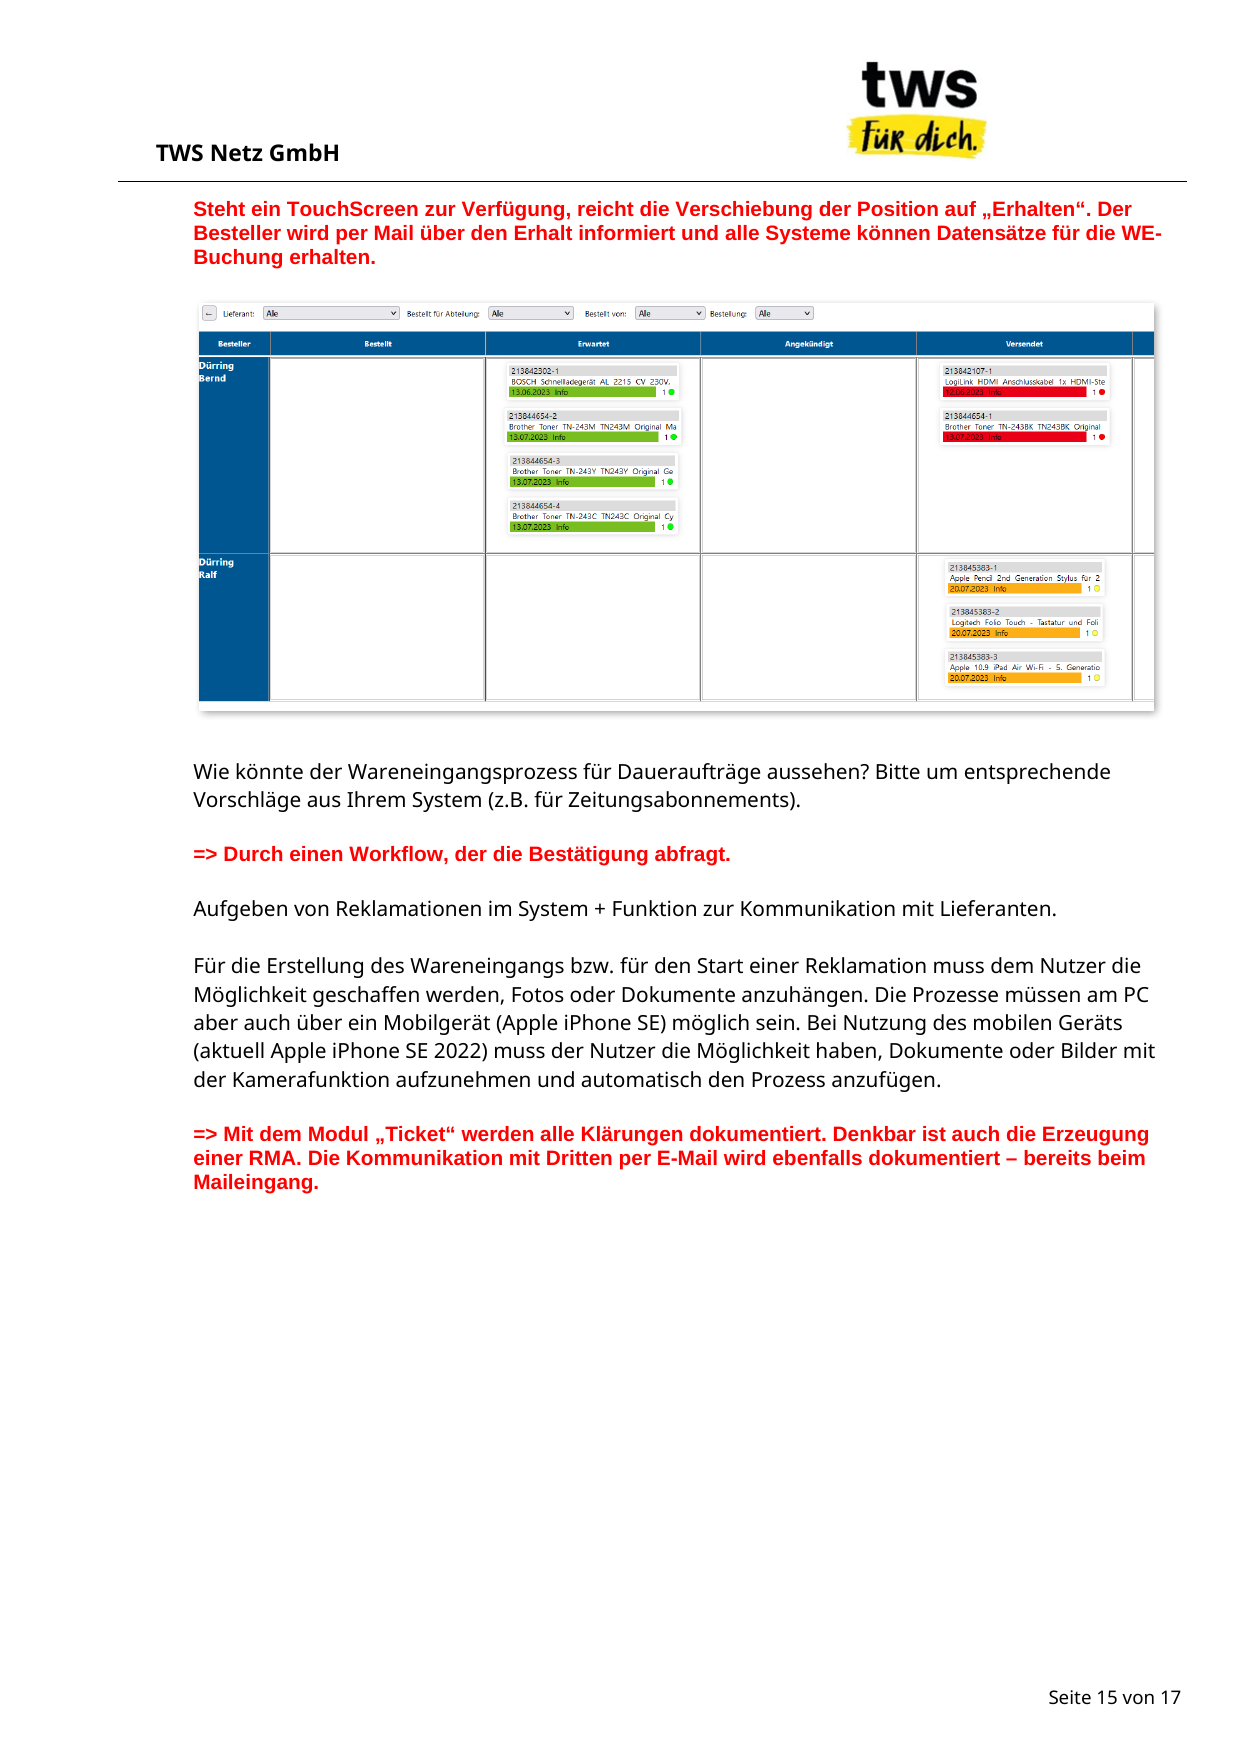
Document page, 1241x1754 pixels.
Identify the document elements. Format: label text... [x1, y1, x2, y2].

list => Mit dem Modul „Ticket“ werden alle Klärungen dokumentiert. Denkbar ist auch die Erzeugung einer RMA. Die Kommunikation mit Dritten per E-Mail wird ebenfalls dokumentiert – bereits beim Maileingang. [193, 1122, 1181, 1194]
picture [846, 59, 988, 161]
list => Durch einen Workflow, der die Bestätigung abfragt. [193, 842, 1181, 866]
list Steht ein TouchScreen zur Verfügung, reicht die Verschiebung der Position auf „Erhalten“. Der Besteller wird per Mail über den Erhalt informiert und alle Systeme können Datensätze für die WE-Buchung erhalten. [193, 197, 1181, 268]
list Aufgeben von Reklamationen im System + Funktion zur Kommunikation mit Lieferanten. [193, 894, 1181, 923]
list Wie könnte der Wareneingangsprozess für Daueraufträge aussehen? Bitte um entsprechende Vorschläge aus Ihrem System (z.B. für Zeitungsabonnements). [193, 757, 1181, 814]
list Für die Erstellung des Wareneingangs bzw. für den Start einer Reklamation muss dem Nutzer die Möglichkeit geschaffen werden, Fotos oder Dokumente anzuhängen. Die Prozesse müssen am PC aber auch über ein Mobilgerät (Apple iPhone SE) möglich sein. Bei Nutzung des mobilen Geräts (aktuell Apple iPhone SE 2022) muss der Nutzer die Möglichkeit haben, Dokumente oder Bilder mit der Kamerafunktion aufzunehmen und automatisch den Prozess anzufügen. [193, 951, 1181, 1093]
picture [199, 303, 1154, 711]
